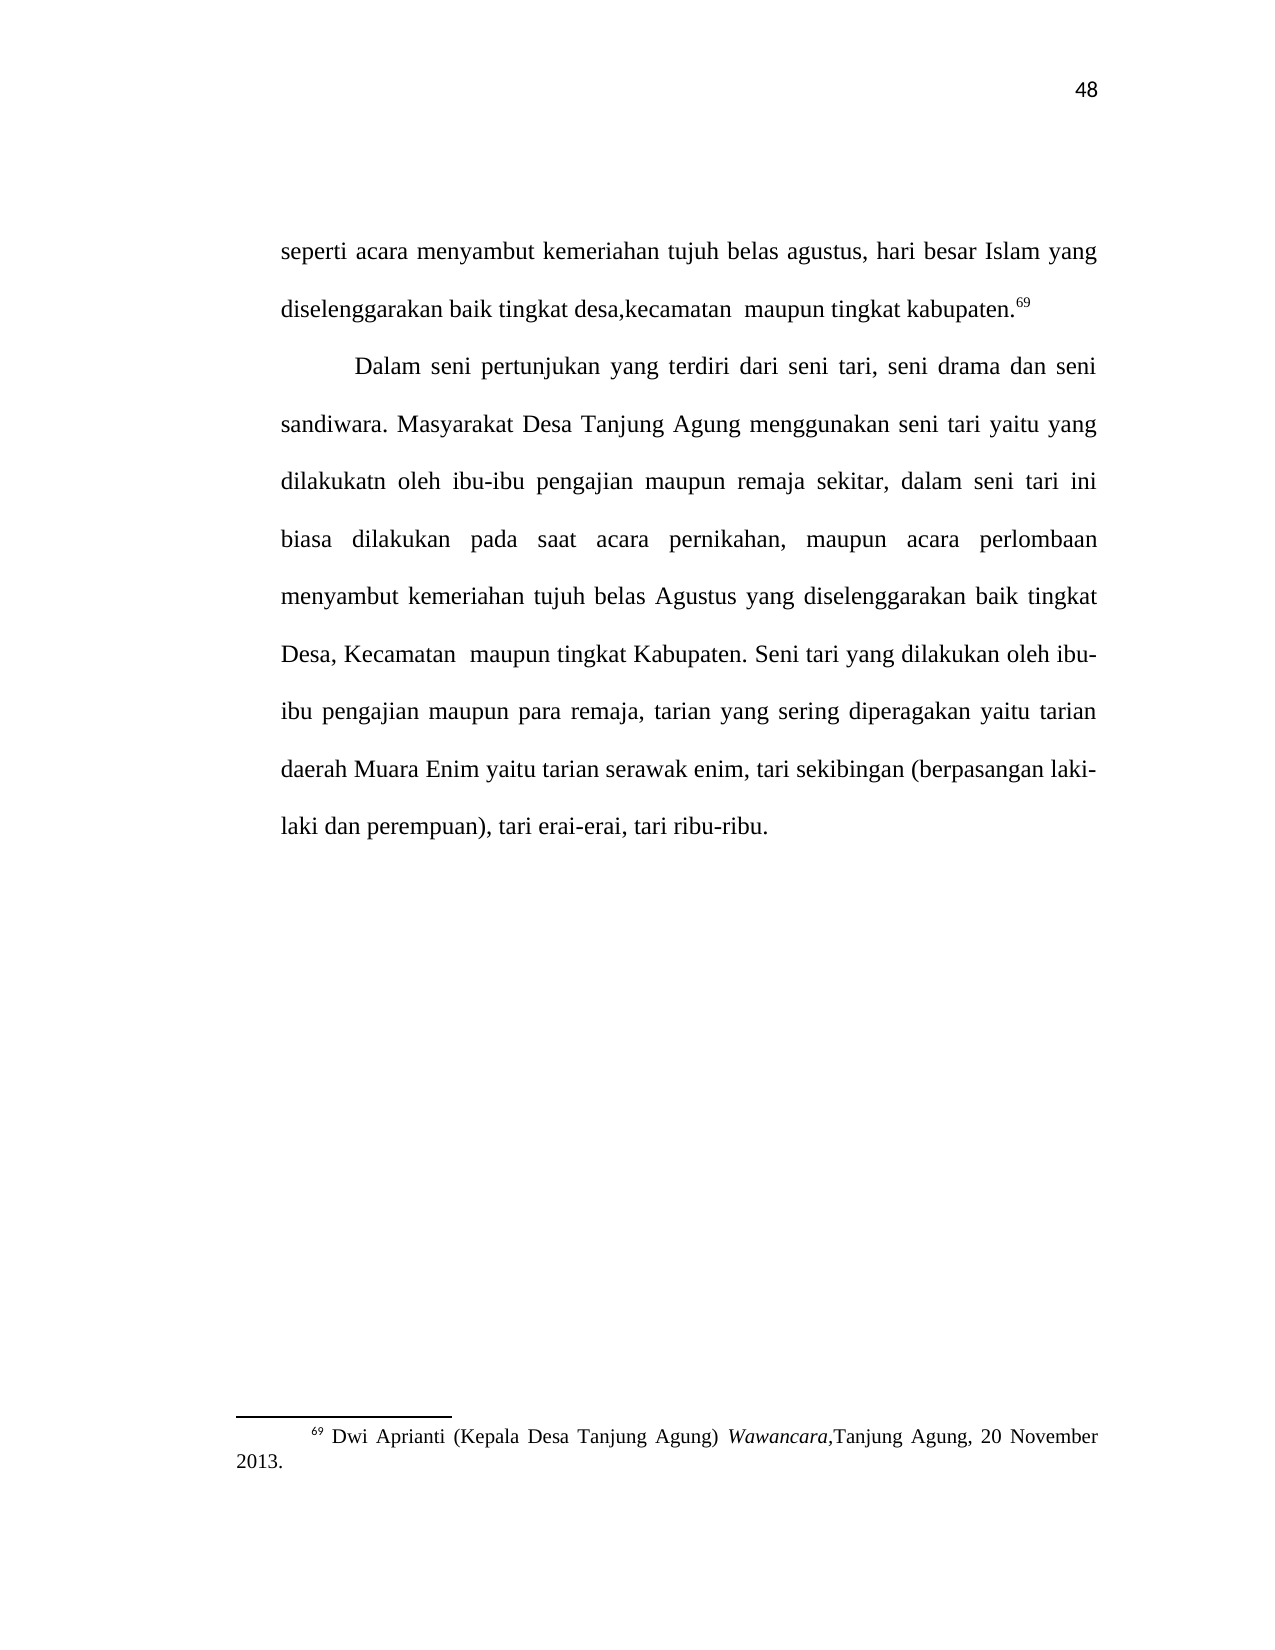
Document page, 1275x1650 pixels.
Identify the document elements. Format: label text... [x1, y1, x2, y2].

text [236, 236, 1098, 322]
text Dalam seni pertunjukan yang terdiri dari seni tari, seni drama dan seni sandiwara. Masyarakat Desa Tanjung Agung menggunakan seni tari yaitu yang dilakukatn oleh ibu-ibu pengajian maupun remaja sekitar, dalam seni tari ini biasa dilakukan pada saat acara pernikahan, maupun acara perlombaan menyambut kemeriahan tujuh belas Agustus yang diselenggarakan baik tingkat Desa, Kecamatan maupun tingkat Kabupaten. Seni tari yang dilakukan oleh ibu-ibu pengajian maupun para remaja, tarian yang sering diperagakan yaitu tarian daerah Muara Enim yaitu tarian serawak enim, tari sekibingan (berpasangan laki-laki dan perempuan), tari erai-erai, tari ribu-ribu. [236, 351, 1098, 840]
